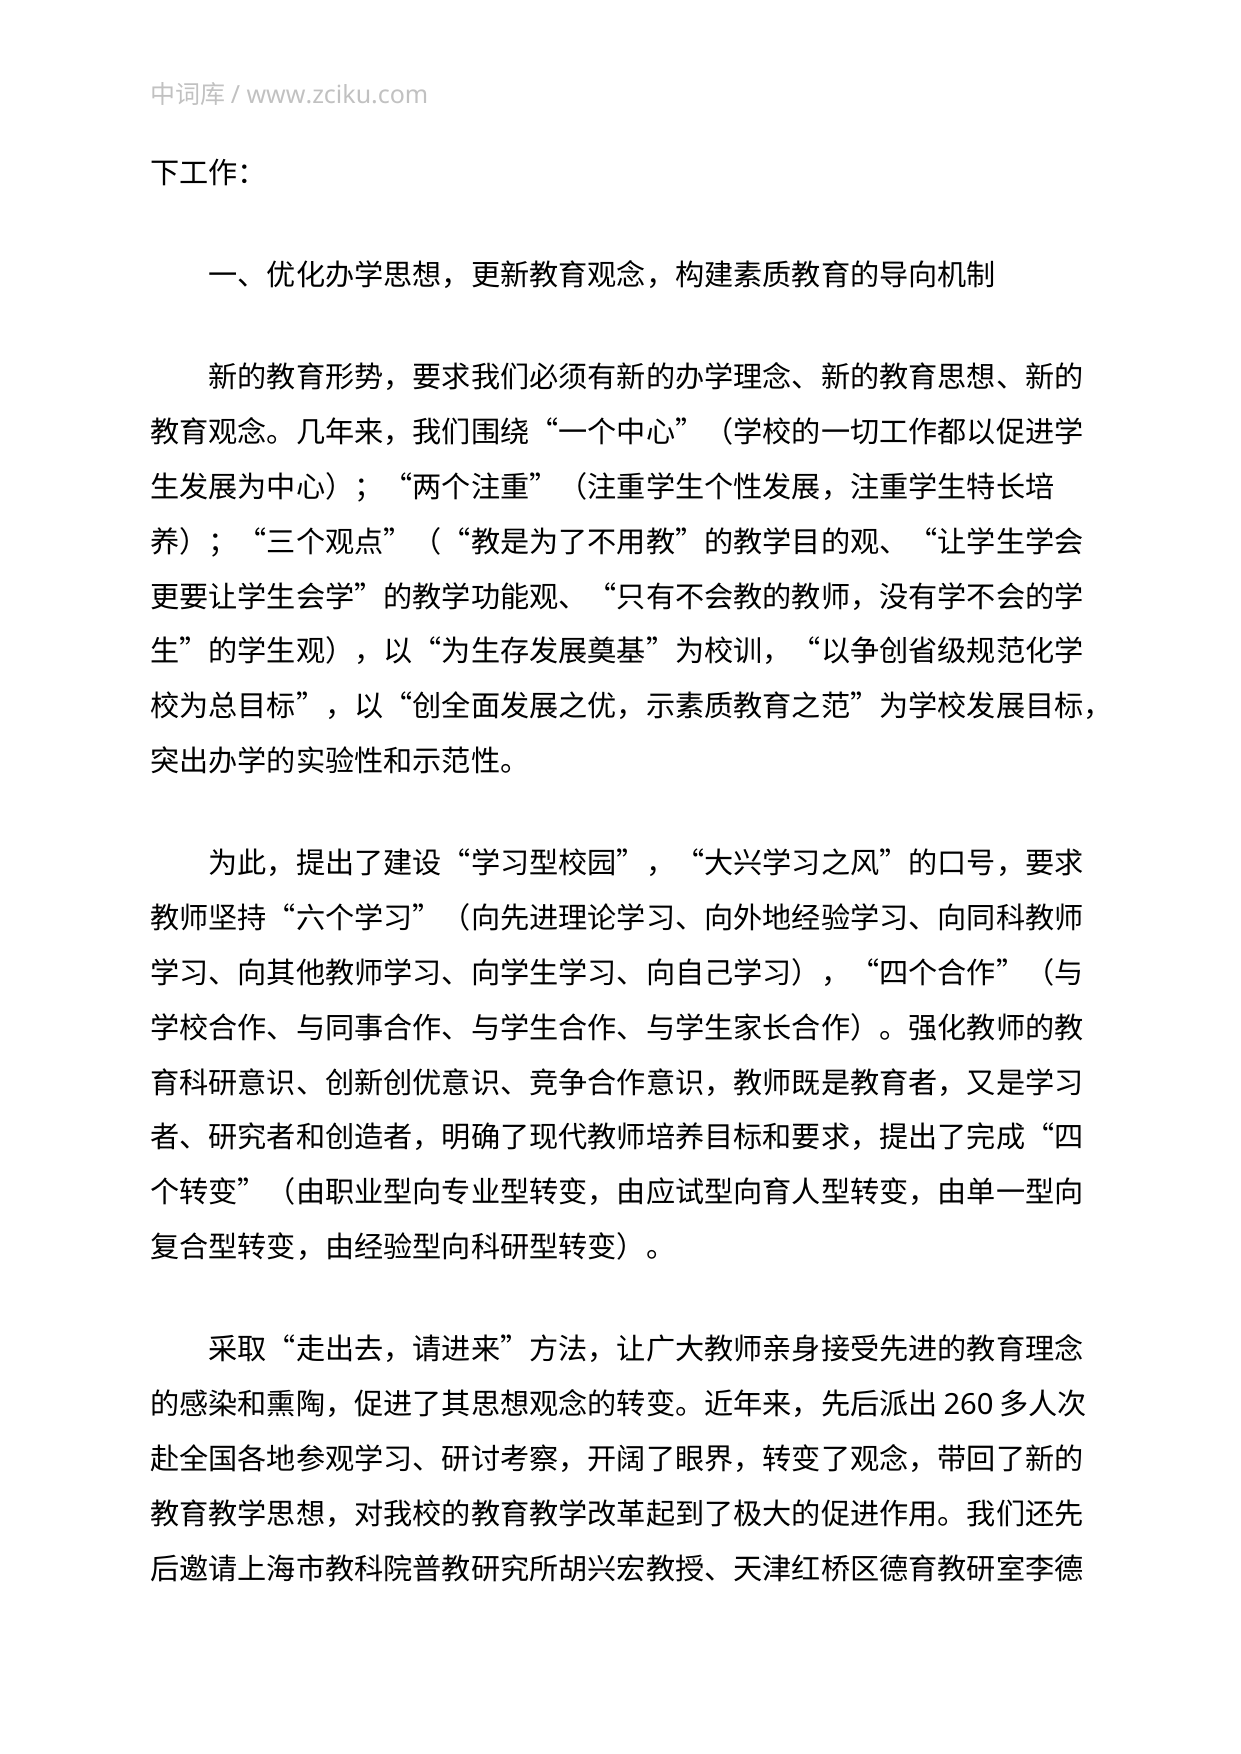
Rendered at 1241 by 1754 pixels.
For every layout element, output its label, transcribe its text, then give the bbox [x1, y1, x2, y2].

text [150, 1326, 1090, 1588]
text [150, 150, 1090, 192]
text 为此，提出了建设“学习型校园”，“大兴学习之风”的口号，要求教师坚持“六个学习”（向先进理论学习、向外地经验学习、向同科教师学习、向其他教师学习、向学生学习、向自己学习），“四个合作”（与学校合作、与同事合作、与学生合作、与学生家长合作）。强化教师的教育科研意识、创新创优意识、竞争合作意识，教师既是教育者，又是学习者、研究者和创造者，明确了现代教师培养目标和要求，提出了完成“四个转变”（由职业型向专业型转变，由应试型向育人型转变，由单一型向复合型转变，由经验型向科研型转变）。 [150, 839, 1090, 1266]
text 新的教育形势，要求我们必须有新的办学理念、新的教育思想、新的教育观念。几年来，我们围绕“一个中心”（学校的一切工作都以促进学生发展为中心）；“两个注重”（注重学生个性发展，注重学生特长培养）；“三个观点”（“教是为了不用教”的教学目的观、“让学生学会更要让学生会学”的教学功能观、“只有不会教的教师，没有学不会的学生”的学生观），以“为生存发展奠基”为校训，“以争创省级规范化学校为总目标”，以“创全面发展之优，示素质教育之范”为学校发展目标，突出办学的实验性和示范性。 [150, 353, 1090, 780]
text 一、优化办学思想，更新教育观念，构建素质教育的导向机制 [150, 252, 1090, 294]
